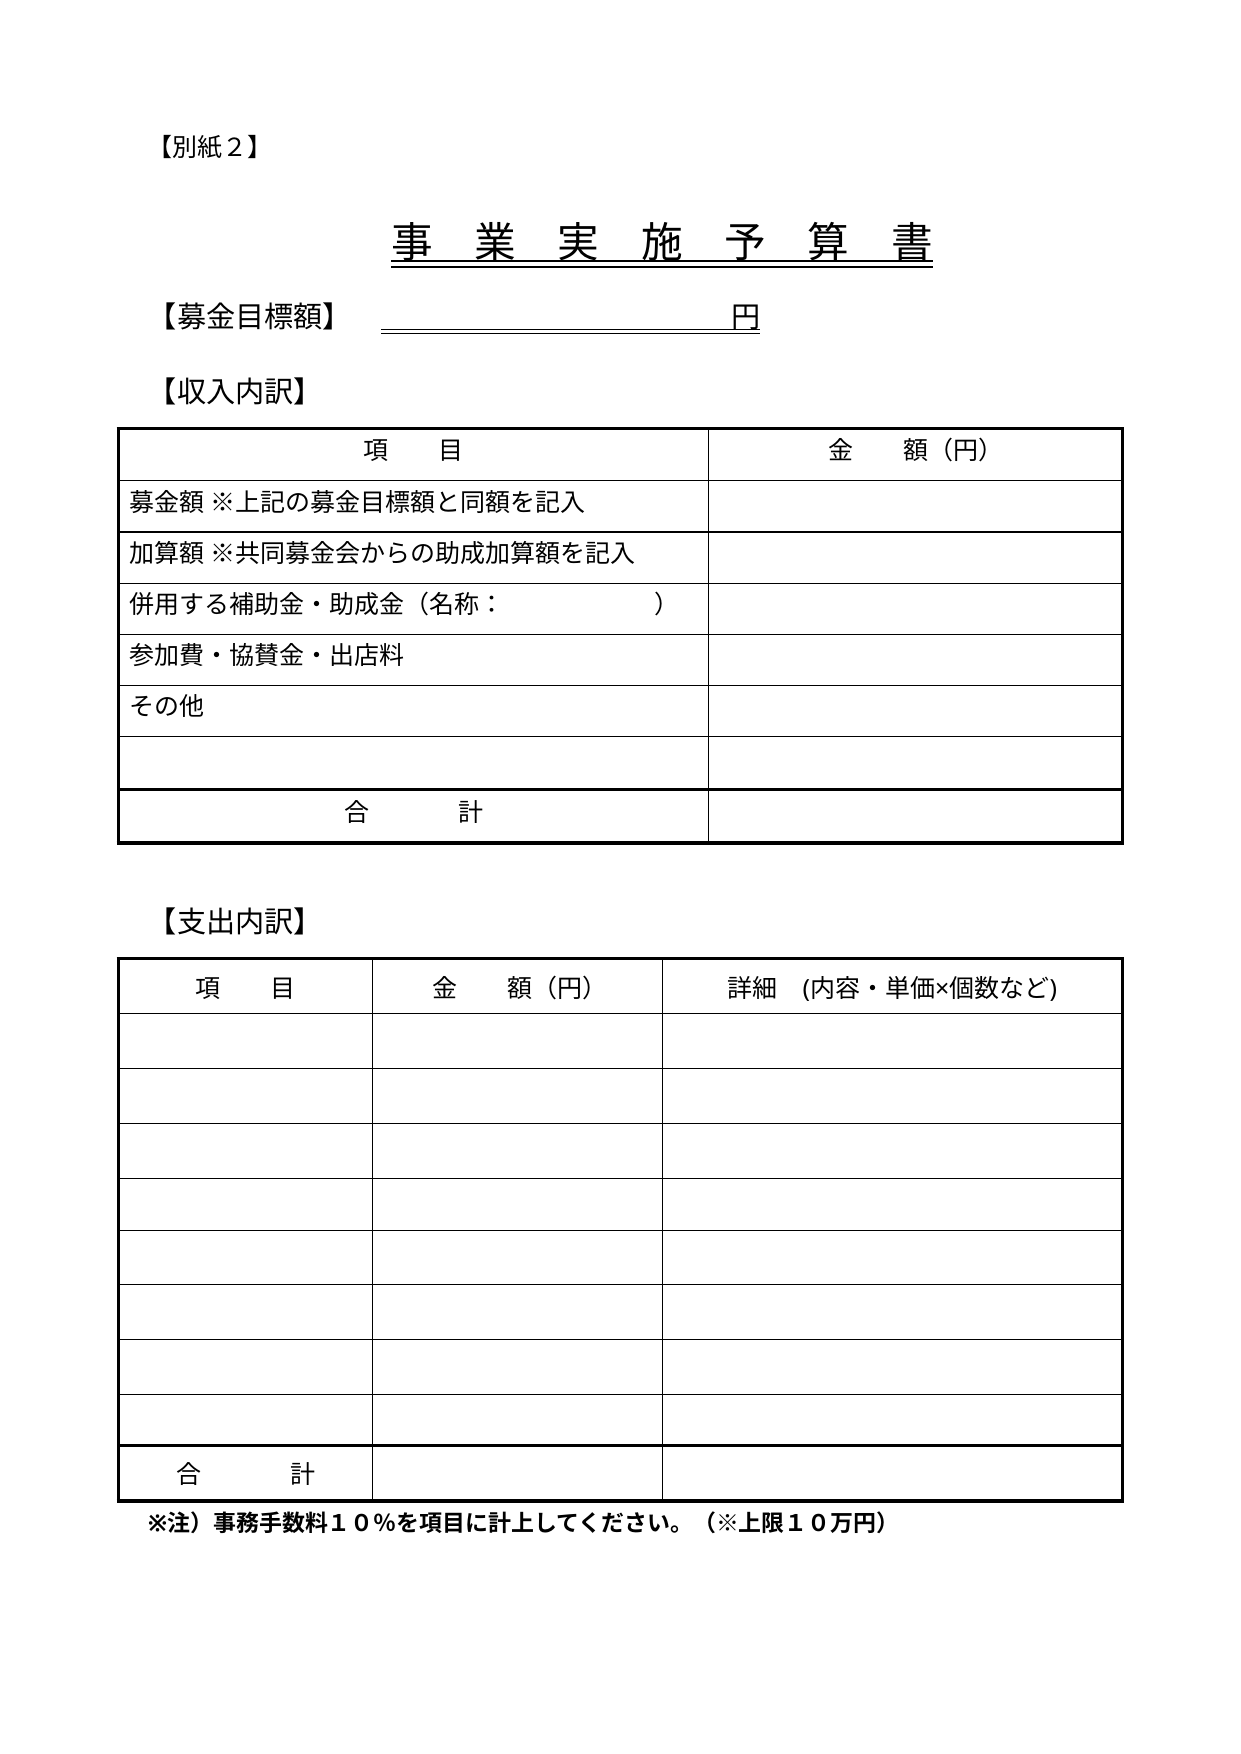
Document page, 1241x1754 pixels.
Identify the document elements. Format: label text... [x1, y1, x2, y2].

table_header 項 目 [120, 430, 708, 480]
table_cell [709, 686, 1121, 736]
text ※注）事務手数料１０％を項目に計上してください。（※上限１０万円） [148, 1503, 1092, 1540]
table_cell [373, 1395, 662, 1444]
table_cell [709, 584, 1121, 633]
table_cell 併用する補助金・助成金（名称： ） [120, 584, 708, 633]
table_cell [120, 1124, 372, 1177]
table_cell 参加費・協賛金・出店料 [120, 635, 708, 684]
table_cell [663, 1285, 1121, 1339]
table_header 金 額（円） [709, 430, 1121, 480]
table_cell [373, 1340, 662, 1393]
table_cell [120, 737, 708, 788]
table_cell [120, 1014, 372, 1068]
table_cell [120, 1285, 372, 1339]
text 【募金目標額】 円 [148, 277, 1092, 352]
table_cell [373, 1069, 662, 1123]
table_header 項 目 [120, 960, 372, 1013]
table_cell [373, 1447, 662, 1499]
table_cell [709, 737, 1121, 788]
table_cell 合 計 [120, 1447, 372, 1499]
table_cell [709, 533, 1121, 582]
table_cell [120, 1395, 372, 1444]
table_header 金 額（円） [373, 960, 662, 1013]
text 【支出内訳】 [148, 882, 1092, 957]
table_cell [373, 1014, 662, 1068]
table_cell [373, 1179, 662, 1230]
table_cell [663, 1231, 1121, 1284]
table_cell [709, 791, 1121, 841]
table_cell [120, 1340, 372, 1393]
table_cell 合 計 [120, 791, 708, 841]
table_cell その他 [120, 686, 708, 736]
table_cell [120, 1069, 372, 1123]
table_cell [709, 635, 1121, 684]
table_cell [709, 481, 1121, 531]
table_cell [373, 1285, 662, 1339]
text 事 業 実 施 予 算 書 [148, 202, 1092, 277]
table_cell [373, 1124, 662, 1177]
table_header 詳細 (内容・単価×個数など) [663, 960, 1121, 1013]
table_cell [120, 1231, 372, 1284]
table_cell [663, 1069, 1121, 1123]
table_cell [373, 1231, 662, 1284]
text 【別紙２】 [148, 127, 1092, 164]
table_cell [663, 1124, 1121, 1177]
table_cell 募金額 ※上記の募金目標額と同額を記入 [120, 481, 708, 531]
table_cell [663, 1395, 1121, 1444]
table_cell 加算額 ※共同募金会からの助成加算額を記入 [120, 533, 708, 582]
table_cell [663, 1179, 1121, 1230]
table_cell [663, 1447, 1121, 1499]
table_cell [120, 1179, 372, 1230]
table_cell [663, 1014, 1121, 1068]
text 【収入内訳】 [148, 352, 1092, 427]
table_cell [663, 1340, 1121, 1393]
